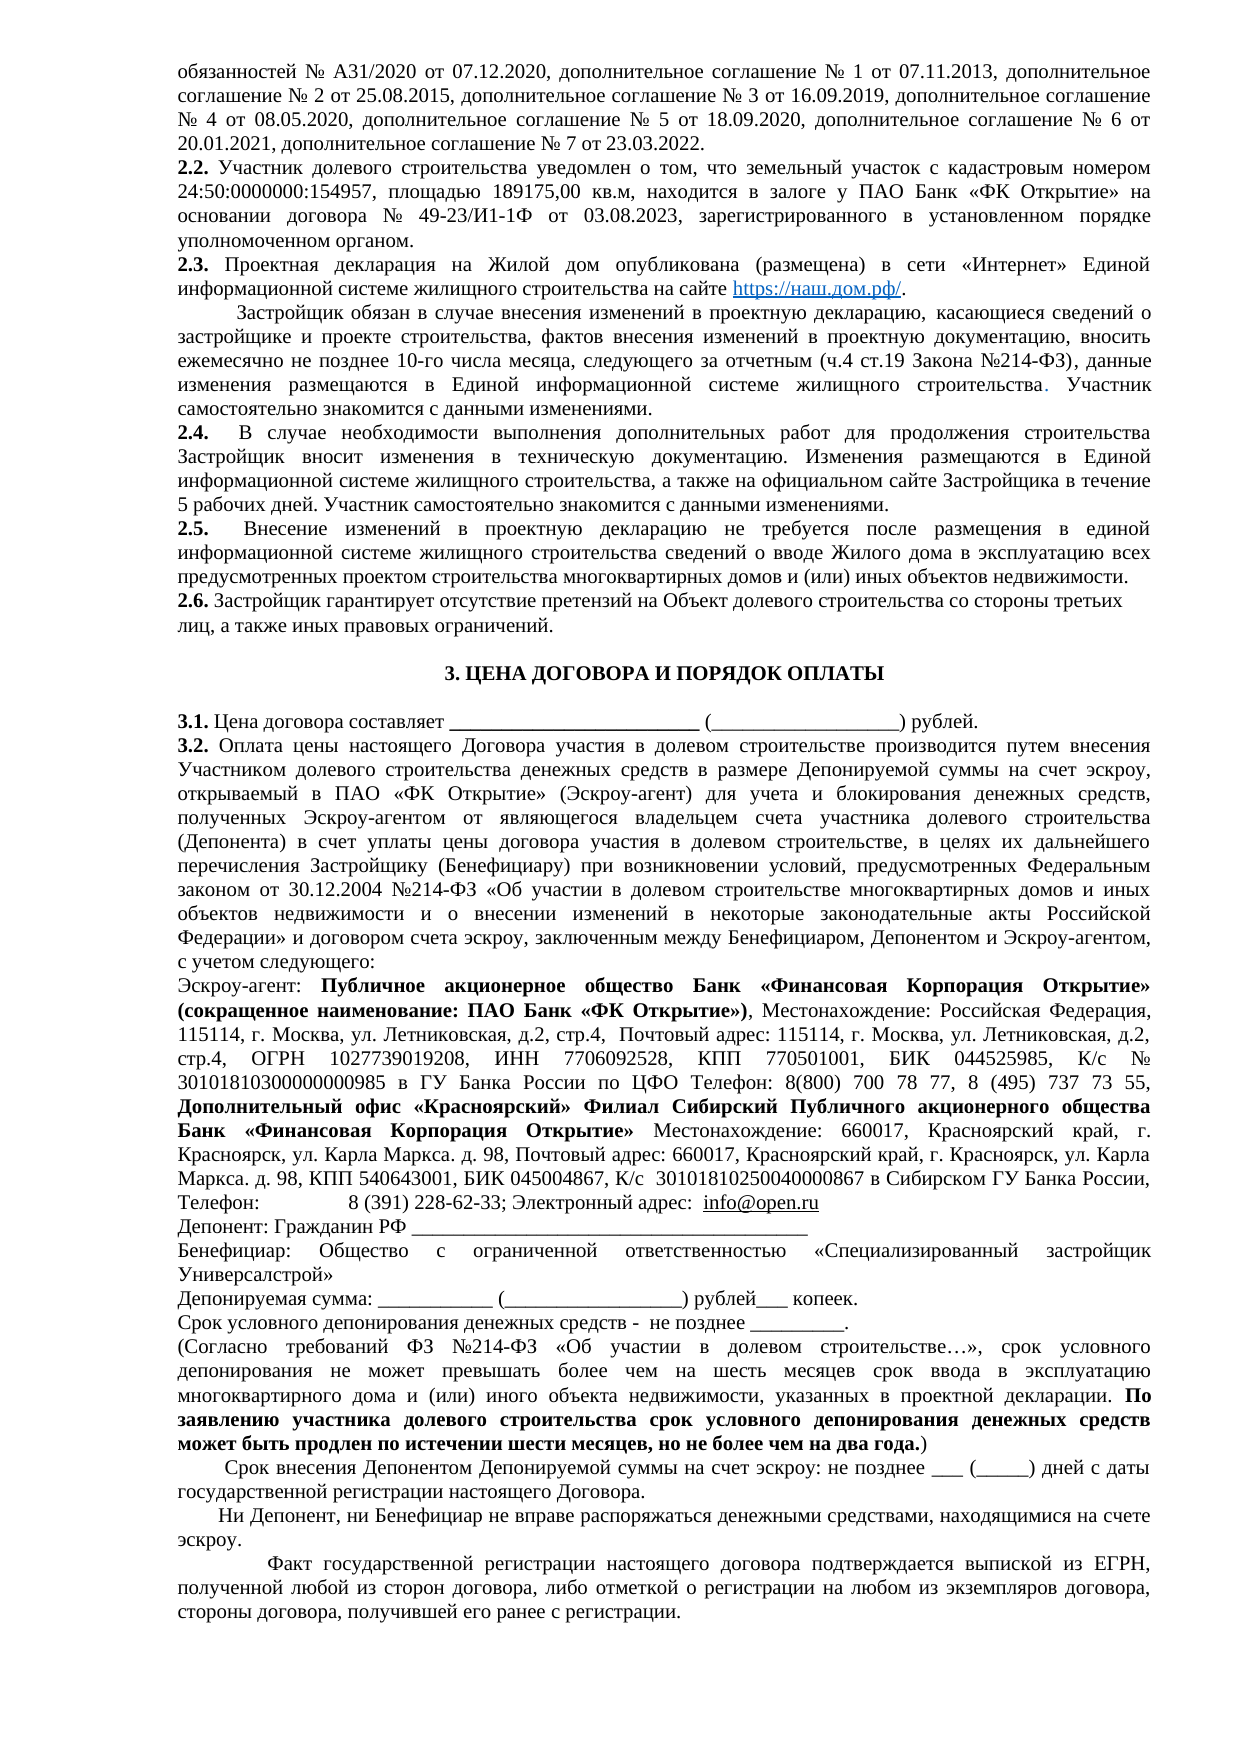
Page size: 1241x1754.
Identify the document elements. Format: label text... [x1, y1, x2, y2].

text Депонент: Гражданин РФ ______________________________________ [177, 1214, 1152, 1238]
text Депонируемая сумма: ___________ (_________________) рублей___ копеек. [177, 1286, 1152, 1310]
text 3.2. Оплата цены настоящего Договора участия в долевом строительстве производится путем внесения Участником долевого строительства денежных средств в размере Депонируемой суммы на счет эскроу, открываемый в ПАО «ФК Открытие» (Эскроу-агент) для учета и блокирования денежных средств, полученных Эскроу-агентом от являющегося владельцем счета участника долевого строительства (Депонента) в счет уплаты цены договора участия в долевом строительстве, в целях их дальнейшего перечисления Застройщику (Бенефициару) при возникновении условий, предусмотренных Федеральным законом от 30.12.2004 №214-ФЗ «Об участии в долевом строительстве многоквартирных домов и иных объектов недвижимости и о внесении изменений в некоторые законодательные акты Российской Федерации» и договором счета эскроу, заключенным между Бенефициаром, Депонентом и Эскроу-агентом, с учетом следующего: [177, 733, 1152, 973]
text 2.5. Внесение изменений в проектную декларацию не требуется после размещения в единой информационной системе жилищного строительства сведений о вводе Жилого дома в эксплуатацию всех предусмотренных проектом строительства многоквартирных домов и (или) иных объектов недвижимости. [177, 516, 1152, 588]
text Факт государственной регистрации настоящего договора подтверждается выпиской из ЕГРН, полученной любой из сторон договора, либо отметкой о регистрации на любом из экземпляров договора, стороны договора, получившей его ранее с регистрации. [177, 1551, 1152, 1623]
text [177, 59, 1152, 155]
text Эскроу-агент: Публичное акционерное общество Банк «Финансовая Корпорация Открытие» (сокращенное наименование: ПАО Банк «ФК Открытие»), Местонахождение: Российская Федерация, 115114, г. Москва, ул. Летниковская, д.2, стр.4, Почтовый адрес: 115114, г. Москва, ул. Летниковская, д.2, стр.4, ОГРН 1027739019208, ИНН 7706092528, КПП 770501001, БИК 044525985, К/с № 30101810300000000985 в ГУ Банка России по ЦФО Телефон: 8(800) 700 78 77, 8 (495) 737 73 55, Дополнительный офис «Красноярский» Филиал Сибирский Публичного акционерного общества Банк «Финансовая Корпорация Открытие» Местонахождение: 660017, Красноярский край, г. Красноярск, ул. Карла Маркса. д. 98, Почтовый адрес: 660017, Красноярский край, г. Красноярск, ул. Карла Маркса. д. 98, КПП 540643001, БИК 045004867, К/с 30101810250040000867 в Сибирском ГУ Банка России, Телефон: 8 (391) 228-62-33; Электронный адрес: info@open.ru [177, 973, 1152, 1214]
text Срок условного депонирования денежных средств - не позднее _________. [177, 1310, 1152, 1334]
text 3. ЦЕНА ДОГОВОРА И ПОРЯДОК ОПЛАТЫ [177, 661, 1152, 685]
text 2.3. Проектная декларация на Жилой дом опубликована (размещена) в сети «Интернет» Единой информационной системе жилищного строительства на сайте https://наш.дом.рф/. [177, 252, 1152, 300]
text 2.2. Участник долевого строительства уведомлен о том, что земельный участок с кадастровым номером 24:50:0000000:154957, площадью 189175,00 кв.м, находится в залоге у ПАО Банк «ФК Открытие» на основании договора № 49-23/И1-1Ф от 03.08.2023, зарегистрированного в установленном порядке уполномоченном органом. [177, 155, 1152, 252]
text (Согласно требований ФЗ №214-ФЗ «Об участии в долевом строительстве…», срок условного депонирования не может превышать более чем на шесть месяцев срок ввода в эксплуатацию многоквартирного дома и (или) иного объекта недвижимости, указанных в проектной декларации. По заявлению участника долевого строительства срок условного депонирования денежных средств может быть продлен по истечении шести месяцев, но не более чем на два года.) [177, 1334, 1152, 1455]
text 3.1. Цена договора составляет ________________________ (__________________) рублей. [177, 709, 1152, 733]
text 2.4. В случае необходимости выполнения дополнительных работ для продолжения строительства Застройщик вносит изменения в техническую документацию. Изменения размещаются в Единой информационной системе жилищного строительства, а также на официальном сайте Застройщика в течение 5 рабочих дней. Участник самостоятельно знакомится с данными изменениями. [177, 420, 1152, 516]
text Бенефициар: Общество с ограниченной ответственностью «Специализированный застройщик Универсалстрой» [177, 1238, 1152, 1286]
text Ни Депонент, ни Бенефициар не вправе распоряжаться денежными средствами, находящимися на счете эскроу. [177, 1503, 1152, 1551]
text Застройщик обязан в случае внесения изменений в проектную декларацию, касающиеся сведений о застройщике и проекте строительства, фактов внесения изменений в проектную документацию, вносить ежемесячно не позднее 10-го числа месяца, следующего за отчетным (ч.4 ст.19 Закона №214-ФЗ), данные изменения размещаются в Единой информационной системе жилищного строительства. Участник самостоятельно знакомится с данными изменениями. [177, 300, 1152, 420]
text 2.6. Застройщик гарантирует отсутствие претензий на Объект долевого строительства со стороны третьих лиц, а также иных правовых ограничений. [177, 588, 1152, 637]
text Срок внесения Депонентом Депонируемой суммы на счет эскроу: не позднее ___ (_____) дней с даты государственной регистрации настоящего Договора. [177, 1455, 1152, 1503]
